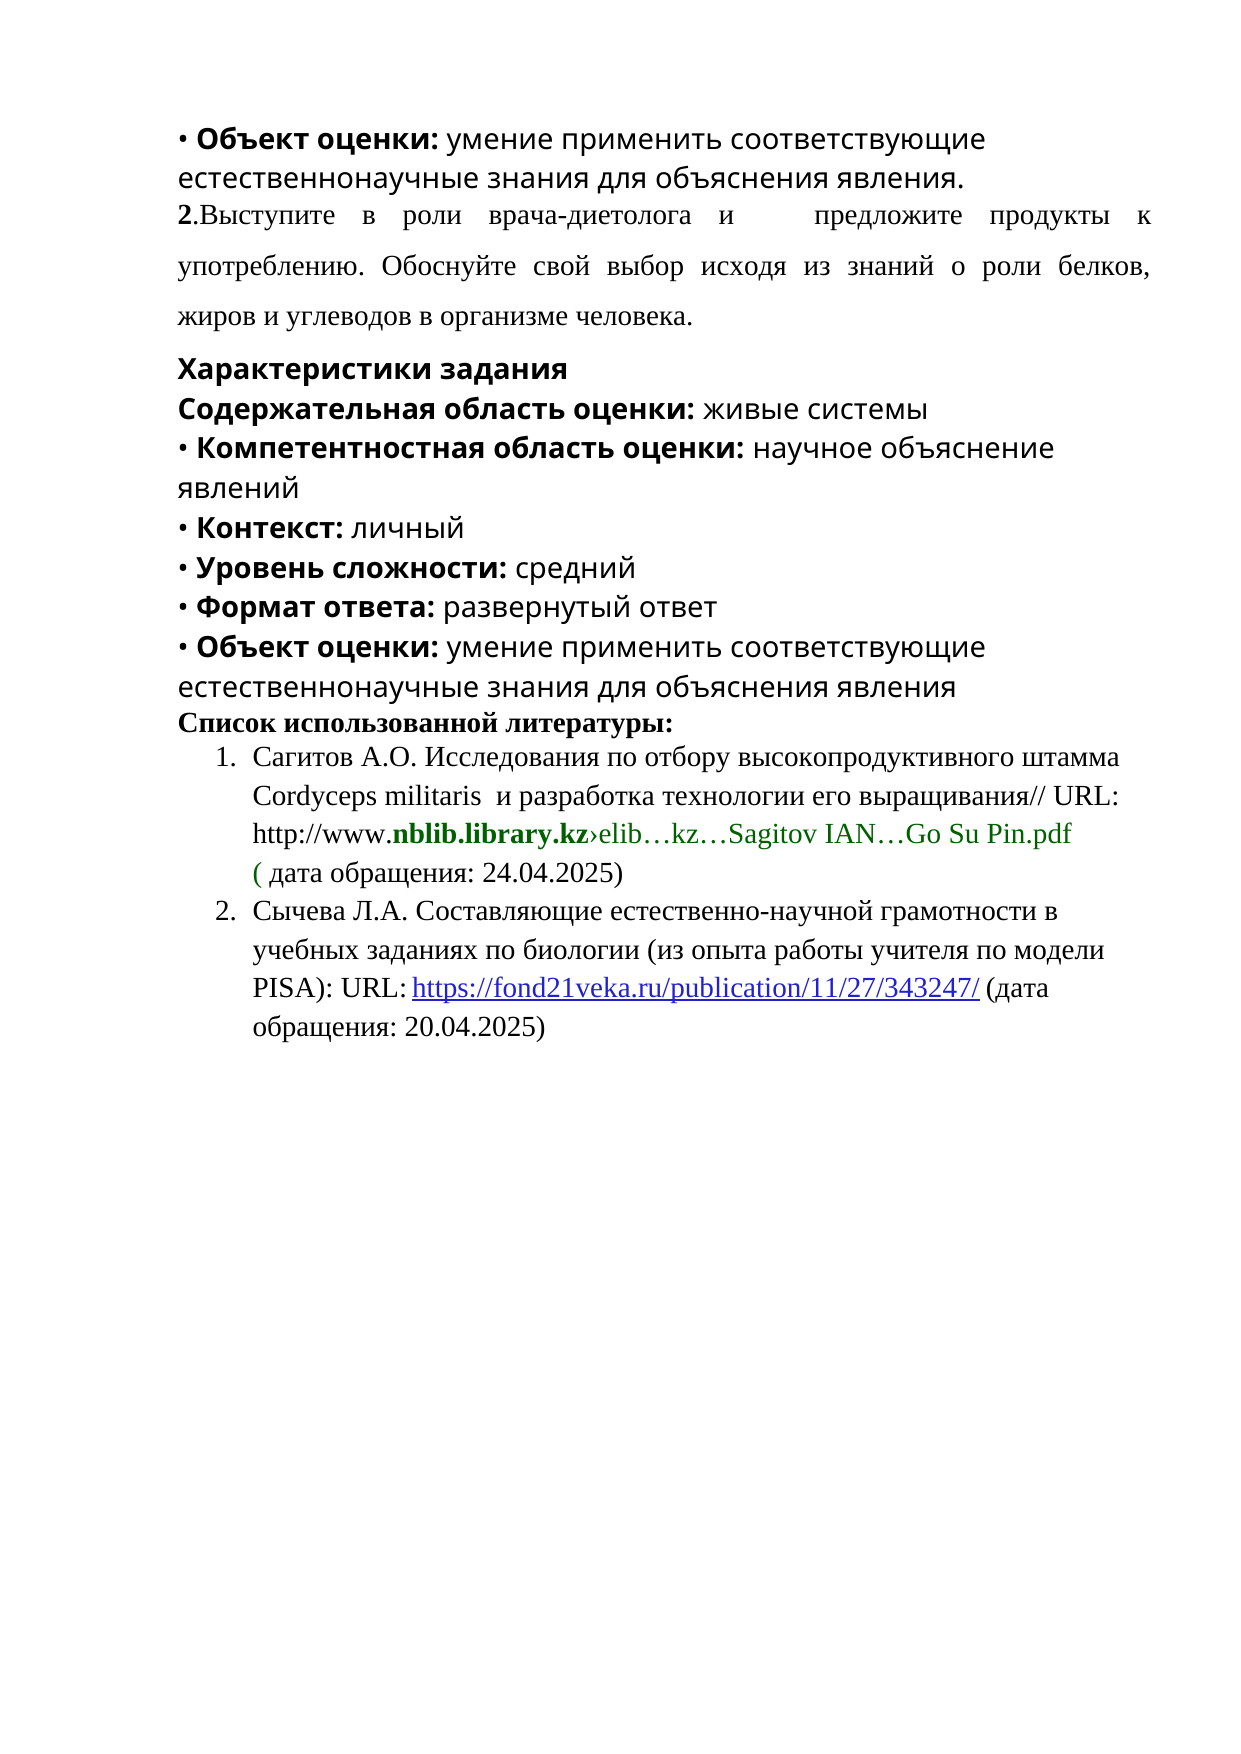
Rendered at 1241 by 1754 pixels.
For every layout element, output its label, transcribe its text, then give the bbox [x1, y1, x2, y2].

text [177, 118, 1152, 197]
list Сычева Л.А. Составляющие естественно-научной грамотности в учебных заданиях по биологии (из опыта работы учителя по модели PISA): URL: https://fond21veka.ru/publication/11/27/343247/ (дата обращения: 20.04.2025) [215, 893, 1152, 1042]
text 2.Выступите в роли врача-диетолога и предложите продукты к употреблению. Обоснуйте свой выбор исходя из знаний о роли белков, жиров и углеводов в организме человека. [177, 197, 1152, 332]
text • Объект оценки: умение применить соответствующие естественнонаучные знания для объяснения явления [177, 626, 1152, 706]
text Список использованной литературы: [177, 706, 1152, 739]
text Характеристики задания [177, 348, 1152, 388]
text Содержательная область оценки: живые системы • Компетентностная область оценки: научное объяснение явлений • Контекст: личный • Уровень сложности: средний • Формат ответа: развернутый ответ [177, 388, 1152, 626]
list Сагитов А.О. Исследования по отбору высокопродуктивного штамма Cordyceps militaris и разработка технологии его выращивания// URL: http://www.nblib.library.kz›elib…kz…Sagitov IAN…Go Su Pin.pdf ( дата обращения: 24.04.2025) [215, 739, 1152, 888]
